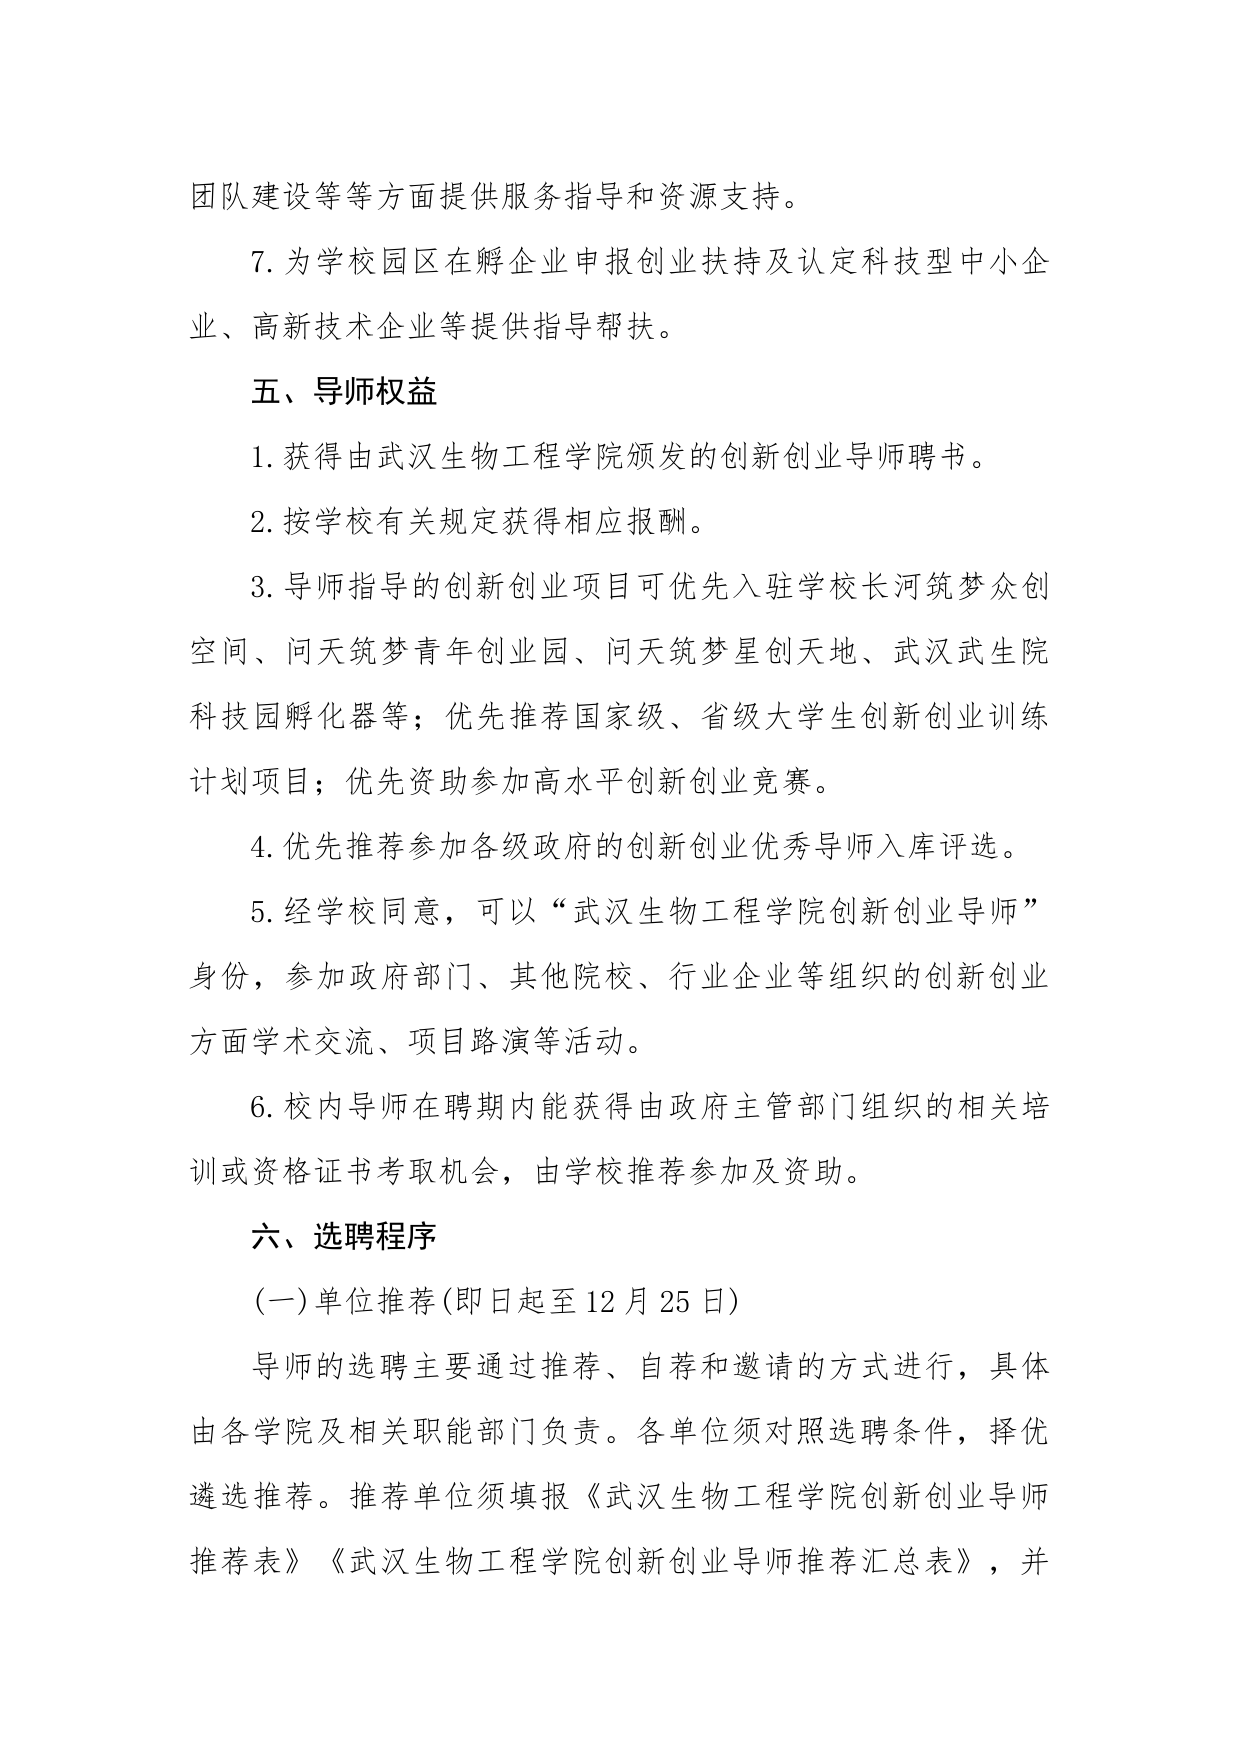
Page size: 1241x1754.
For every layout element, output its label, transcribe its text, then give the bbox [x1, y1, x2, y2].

text 3.导师指导的创新创业项目可优先入驻学校长河筑梦众创空间、问天筑梦青年创业园、问天筑梦星创天地、武汉武生院科技园孵化器等；优先推荐国家级、省级大学生创新创业训练计划项目；优先资助参加高水平创新创业竞赛。 [187, 552, 1053, 812]
text 五、导师权益 [187, 357, 1053, 422]
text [187, 1332, 1053, 1592]
text 4.优先推荐参加各级政府的创新创业优秀导师入库评选。 [187, 812, 1053, 877]
text 六、选聘程序 [187, 1202, 1053, 1267]
text 7.为学校园区在孵企业申报创业扶持及认定科技型中小企业、高新技术企业等提供指导帮扶。 [187, 227, 1053, 357]
text 1.获得由武汉生物工程学院颁发的创新创业导师聘书。 [187, 422, 1053, 487]
text 2.按学校有关规定获得相应报酬。 [187, 487, 1053, 552]
text 5.经学校同意，可以“武汉生物工程学院创新创业导师”身份，参加政府部门、其他院校、行业企业等组织的创新创业方面学术交流、项目路演等活动。 [187, 877, 1053, 1072]
text 6.校内导师在聘期内能获得由政府主管部门组织的相关培训或资格证书考取机会，由学校推荐参加及资助。 [187, 1072, 1053, 1202]
text (一)单位推荐(即日起至12月25日) [187, 1267, 1053, 1332]
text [187, 162, 1053, 227]
